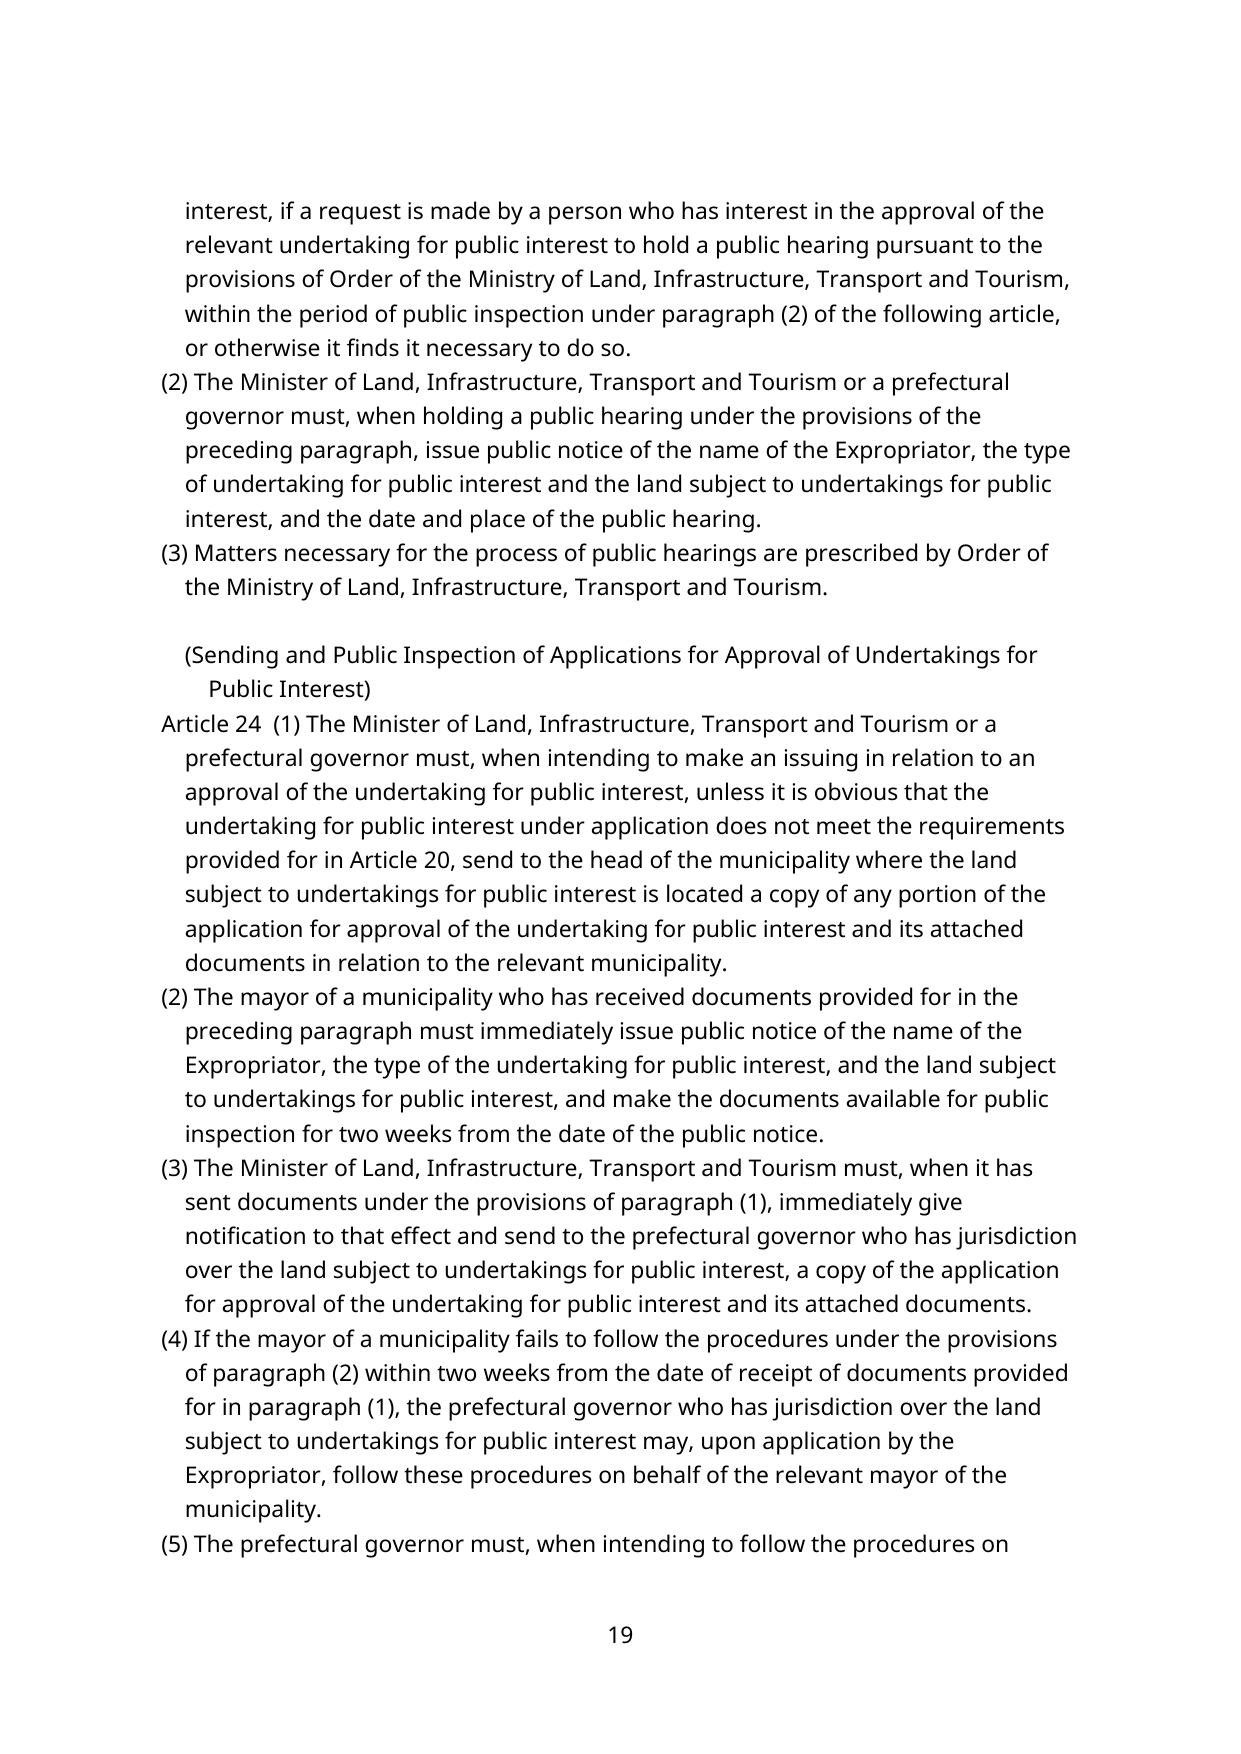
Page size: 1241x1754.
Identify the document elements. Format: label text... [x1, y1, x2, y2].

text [161, 194, 1079, 364]
text Article 24 (1) The Minister of Land, Infrastructure, Transport and Tourism or a prefectural governor must, when intending to make an issuing in relation to an approval of the undertaking for public interest, unless it is obvious that the undertaking for public interest under application does not meet the requirements provided for in Article 20, send to the head of the municipality where the land subject to undertakings for public interest is located a copy of any portion of the application for approval of the undertaking for public interest and its attached documents in relation to the relevant municipality. [161, 706, 1079, 979]
text (3) Matters necessary for the process of public hearings are prescribed by Order of the Ministry of Land, Infrastructure, Transport and Tourism. [161, 535, 1079, 604]
text (2) The mayor of a municipality who has received documents provided for in the preceding paragraph must immediately issue public notice of the name of the Expropriator, the type of the undertaking for public interest, and the land subject to undertakings for public interest, and make the documents available for public inspection for two weeks from the date of the public notice. [161, 979, 1079, 1150]
text (3) The Minister of Land, Infrastructure, Transport and Tourism must, when it has sent documents under the provisions of paragraph (1), immediately give notification to that effect and send to the prefectural governor who has jurisdiction over the land subject to undertakings for public interest, a copy of the application for approval of the undertaking for public interest and its attached documents. [161, 1150, 1079, 1321]
text (Sending and Public Inspection of Applications for Approval of Undertakings for Public Interest) [184, 638, 1079, 706]
text (4) If the mayor of a municipality fails to follow the procedures under the provisions of paragraph (2) within two weeks from the date of receipt of documents provided for in paragraph (1), the prefectural governor who has jurisdiction over the land subject to undertakings for public interest may, upon application by the Expropriator, follow these procedures on behalf of the relevant mayor of the municipality. [161, 1321, 1079, 1526]
text (2) The Minister of Land, Infrastructure, Transport and Tourism or a prefectural governor must, when holding a public hearing under the provisions of the preceding paragraph, issue public notice of the name of the Expropriator, the type of undertaking for public interest and the land subject to undertakings for public interest, and the date and place of the public hearing. [161, 364, 1079, 535]
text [161, 1526, 1079, 1560]
